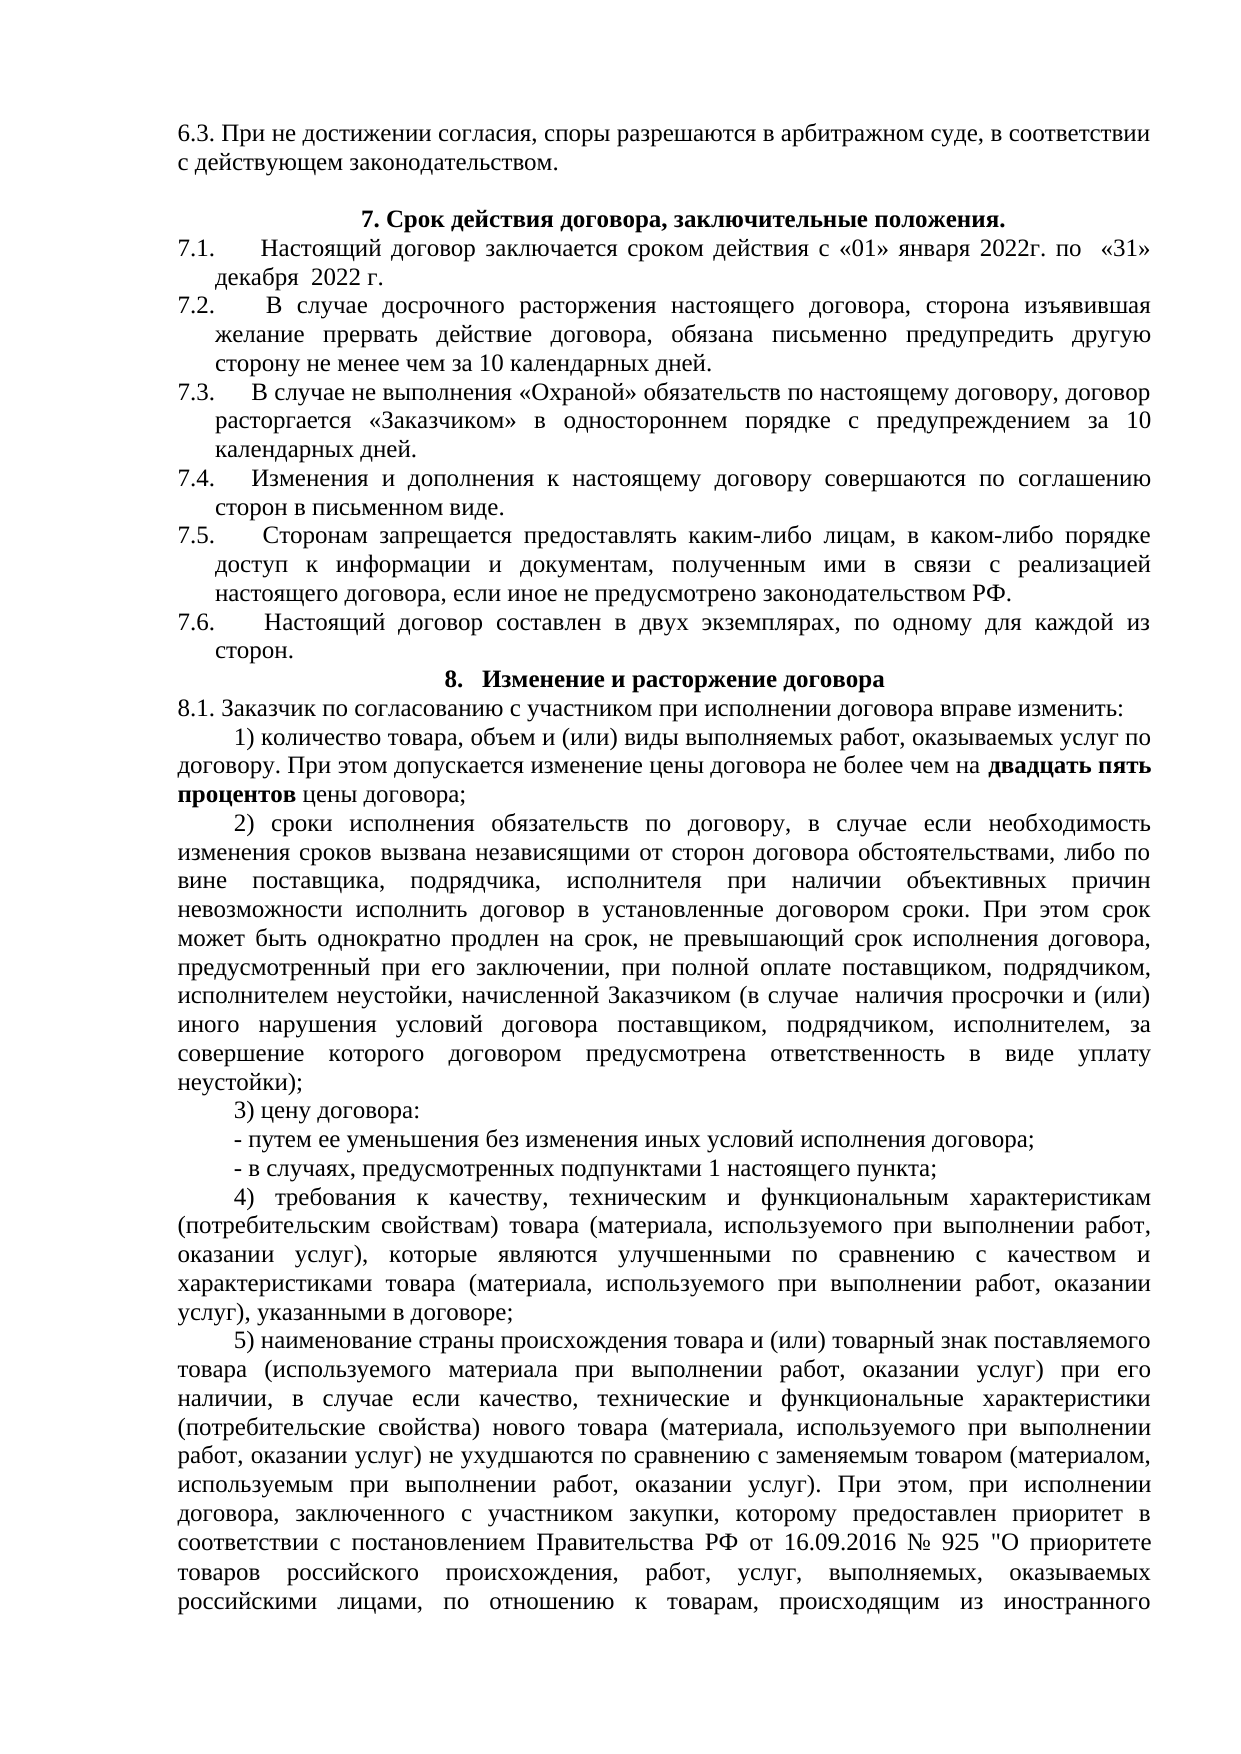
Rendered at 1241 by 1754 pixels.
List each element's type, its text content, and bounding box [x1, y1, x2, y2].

list В случае не выполнения «Охраной» обязательств по настоящему договору, договор расторгается «Заказчиком» в одностороннем порядке с предупреждением за 10 календарных дней. [177, 377, 1152, 463]
text 7. Срок действия договора, заключительные положения. [215, 204, 1152, 233]
list Сторонам запрещается предоставлять каким-либо лицам, в каком-либо порядке доступ к информации и документам, полученным ими в связи с реализацией настоящего договора, если иное не предусмотрено законодательством РФ. [177, 521, 1152, 607]
list В случае досрочного расторжения настоящего договора, сторона изъявившая желание прервать действие договора, обязана письменно предупредить другую сторону не менее чем за 10 календарных дней. [177, 291, 1152, 377]
text 6.3. При не достижении согласия, споры разрешаются в арбитражном суде, в соответствии с действующем законодательством. [177, 118, 1152, 176]
text 1) количество товара, объем и (или) виды выполняемых работ, оказываемых услуг по договору. При этом допускается изменение цены договора не более чем на двадцать пять процентов цены договора; [177, 722, 1152, 808]
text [177, 1326, 1152, 1614]
list Настоящий договор заключается сроком действия с «01» января 2022г. по «31» декабря 2022 г. [177, 233, 1152, 291]
list Настоящий договор составлен в двух экземплярах, по одному для каждой из сторон. [177, 607, 1152, 664]
list Изменения и дополнения к настоящему договору совершаются по соглашению сторон в письменном виде. [177, 463, 1152, 521]
list Изменение и расторжение договора [177, 664, 1152, 693]
text 8.1. Заказчик по согласованию с участником при исполнении договора вправе изменить: [177, 693, 1152, 722]
text - путем ее уменьшения без изменения иных условий исполнения договора; [177, 1124, 1152, 1153]
text 3) цену договора: [177, 1096, 1152, 1124]
text 4) требования к качеству, техническим и функциональным характеристикам (потребительским свойствам) товара (материала, используемого при выполнении работ, оказании услуг), которые являются улучшенными по сравнению с качеством и характеристиками товара (материала, используемого при выполнении работ, оказании услуг), указанными в договоре; [177, 1182, 1152, 1326]
text - в случаях, предусмотренных подпунктами 1 настоящего пункта; [177, 1153, 1152, 1182]
text 2) сроки исполнения обязательств по договору, в случае если необходимость изменения сроков вызвана независящими от сторон договора обстоятельствами, либо по вине поставщика, подрядчика, исполнителя при наличии объективных причин невозможности исполнить договор в установленные договором сроки. При этом срок может быть однократно продлен на срок, не превышающий срок исполнения договора, предусмотренный при его заключении, при полной оплате поставщиком, подрядчиком, исполнителем неустойки, начисленной Заказчиком (в случае наличия просрочки и (или) иного нарушения условий договора поставщиком, подрядчиком, исполнителем, за совершение которого договором предусмотрена ответственность в виде уплату неустойки); [177, 808, 1152, 1096]
